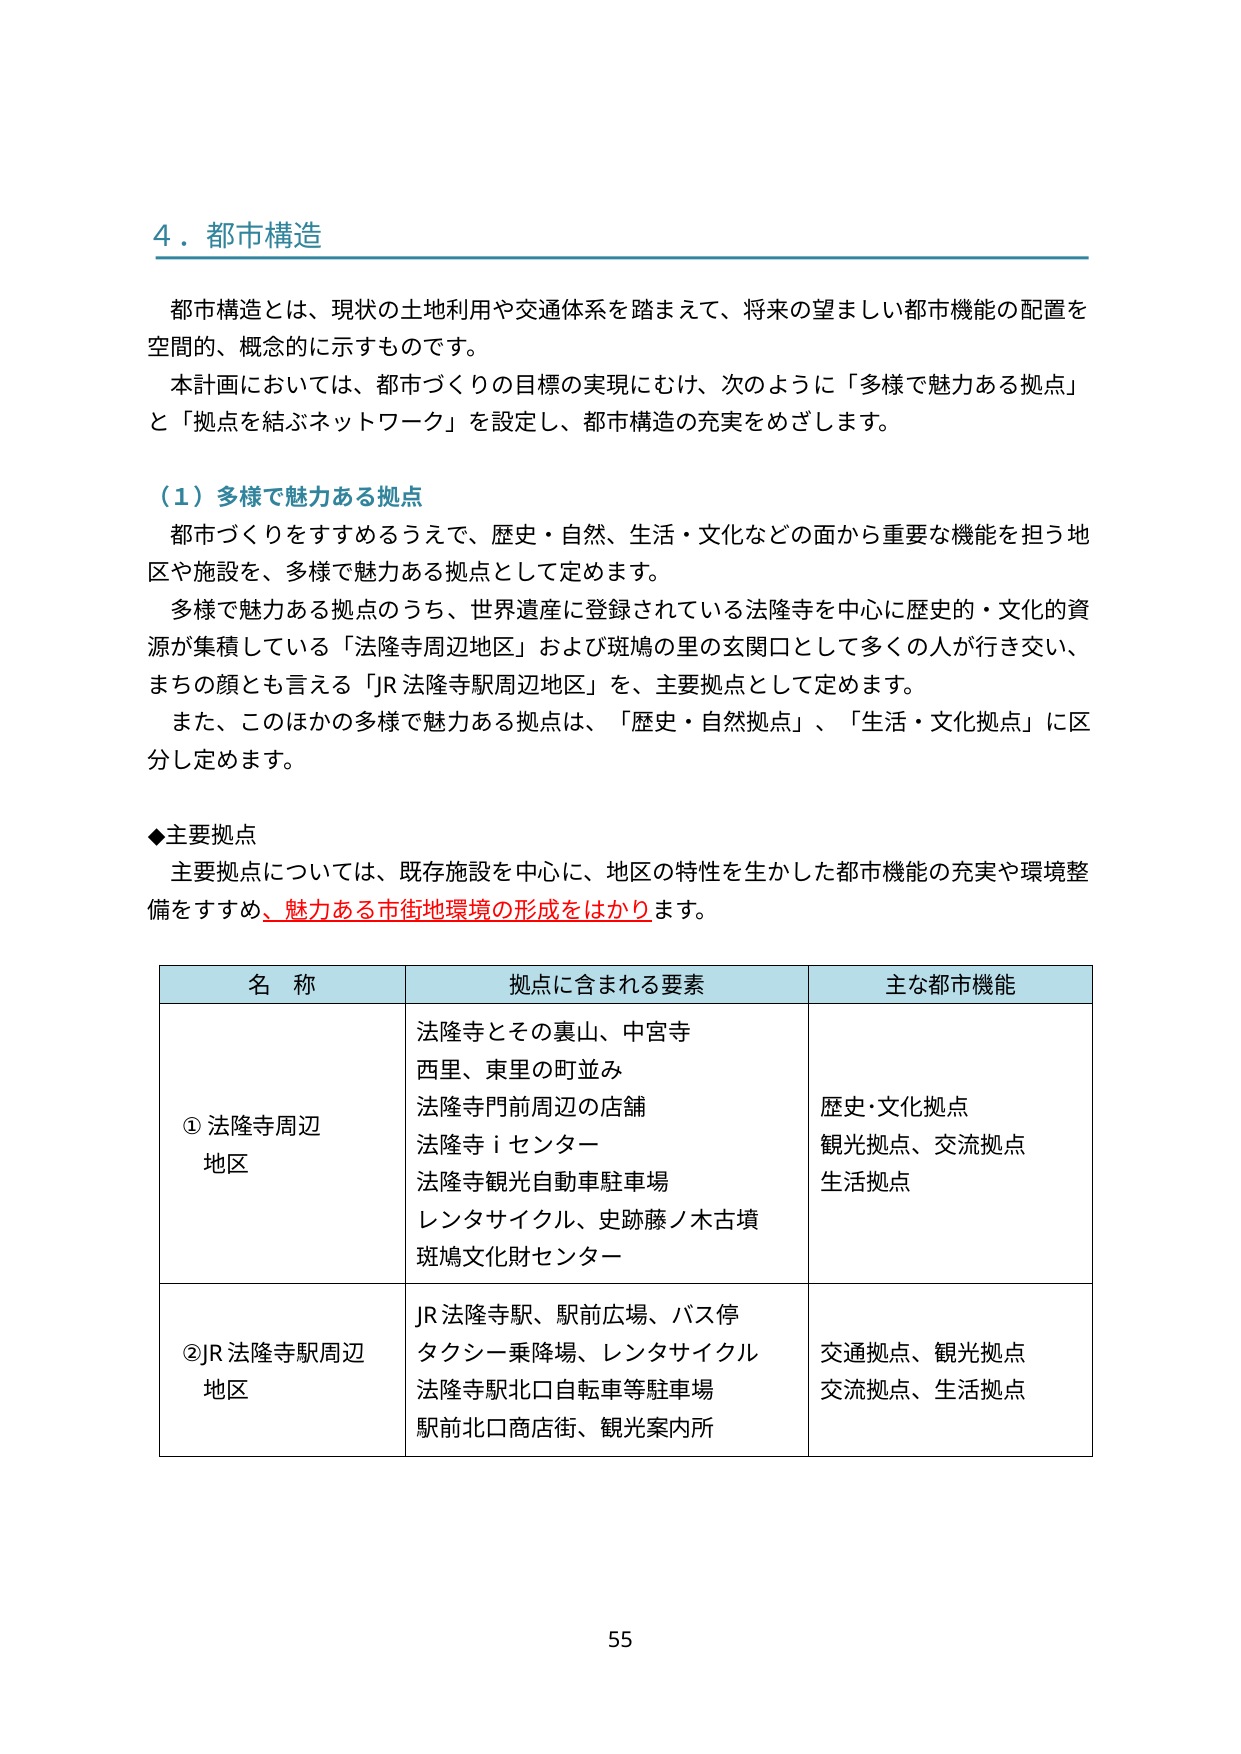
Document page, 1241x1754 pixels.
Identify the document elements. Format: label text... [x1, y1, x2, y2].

text 都市構造とは、現状の土地利用や交通体系を踏まえて、将来の望ましい都市機能の配置を空間的、概念的に示すものです。 [148, 289, 1092, 364]
table_header 主な都市機能 [809, 966, 1092, 1003]
text また、このほかの多様で魅力ある拠点は、「歴史・自然拠点」、「生活・文化拠点」に区分し定めます。 [148, 702, 1092, 777]
text 本計画においては、都市づくりの目標の実現にむけ、次のように「多様で魅力ある拠点」と「拠点を結ぶネットワーク」を設定し、都市構造の充実をめざします。 [148, 364, 1092, 439]
text 主要拠点については、既存施設を中心に、地区の特性を生かした都市機能の充実や環境整備をすすめ、魅力ある市街地環境の形成をはかります。 [148, 852, 1092, 927]
subtitle ４．都市構造 [148, 196, 1092, 271]
table_cell 法隆寺とその裏山、中宮寺 西里、東里の町並み 法隆寺門前周辺の店舗 法隆寺ⅰセンター 法隆寺観光自動車駐車場 レンタサイクル、史跡藤ノ木古墳 斑鳩文化財センター [406, 1004, 808, 1282]
table_header 名 称 [160, 966, 405, 1003]
table_header 拠点に含まれる要素 [406, 966, 808, 1003]
text （１）多様で魅力ある拠点 [148, 477, 1092, 514]
table_cell 交通拠点、観光拠点 交流拠点、生活拠点 [809, 1284, 1092, 1456]
table_cell 歴史･文化拠点 観光拠点、交流拠点 生活拠点 [809, 1004, 1092, 1282]
text ◆主要拠点 [148, 814, 1092, 852]
text 都市づくりをすすめるうえで、歴史・自然、生活・文化などの面から重要な機能を担う地区や施設を、多様で魅力ある拠点として定めます。 [148, 514, 1092, 589]
table_cell JR法隆寺駅、駅前広場、バス停 タクシー乗降場、レンタサイクル 法隆寺駅北口自転車等駐車場 駅前北口商店街、観光案内所 [406, 1284, 808, 1456]
text 多様で魅力ある拠点のうち、世界遺産に登録されている法隆寺を中心に歴史的・文化的資源が集積している「法隆寺周辺地区」および斑鳩の里の玄関口として多くの人が行き交い、まちの顔とも言える「JR 法隆寺駅周辺地区」を、主要拠点として定めます。 [148, 589, 1092, 702]
table_cell ①法隆寺周辺 地区 [160, 1004, 405, 1282]
table_cell ②JR法隆寺駅周辺 地区 [160, 1284, 405, 1456]
